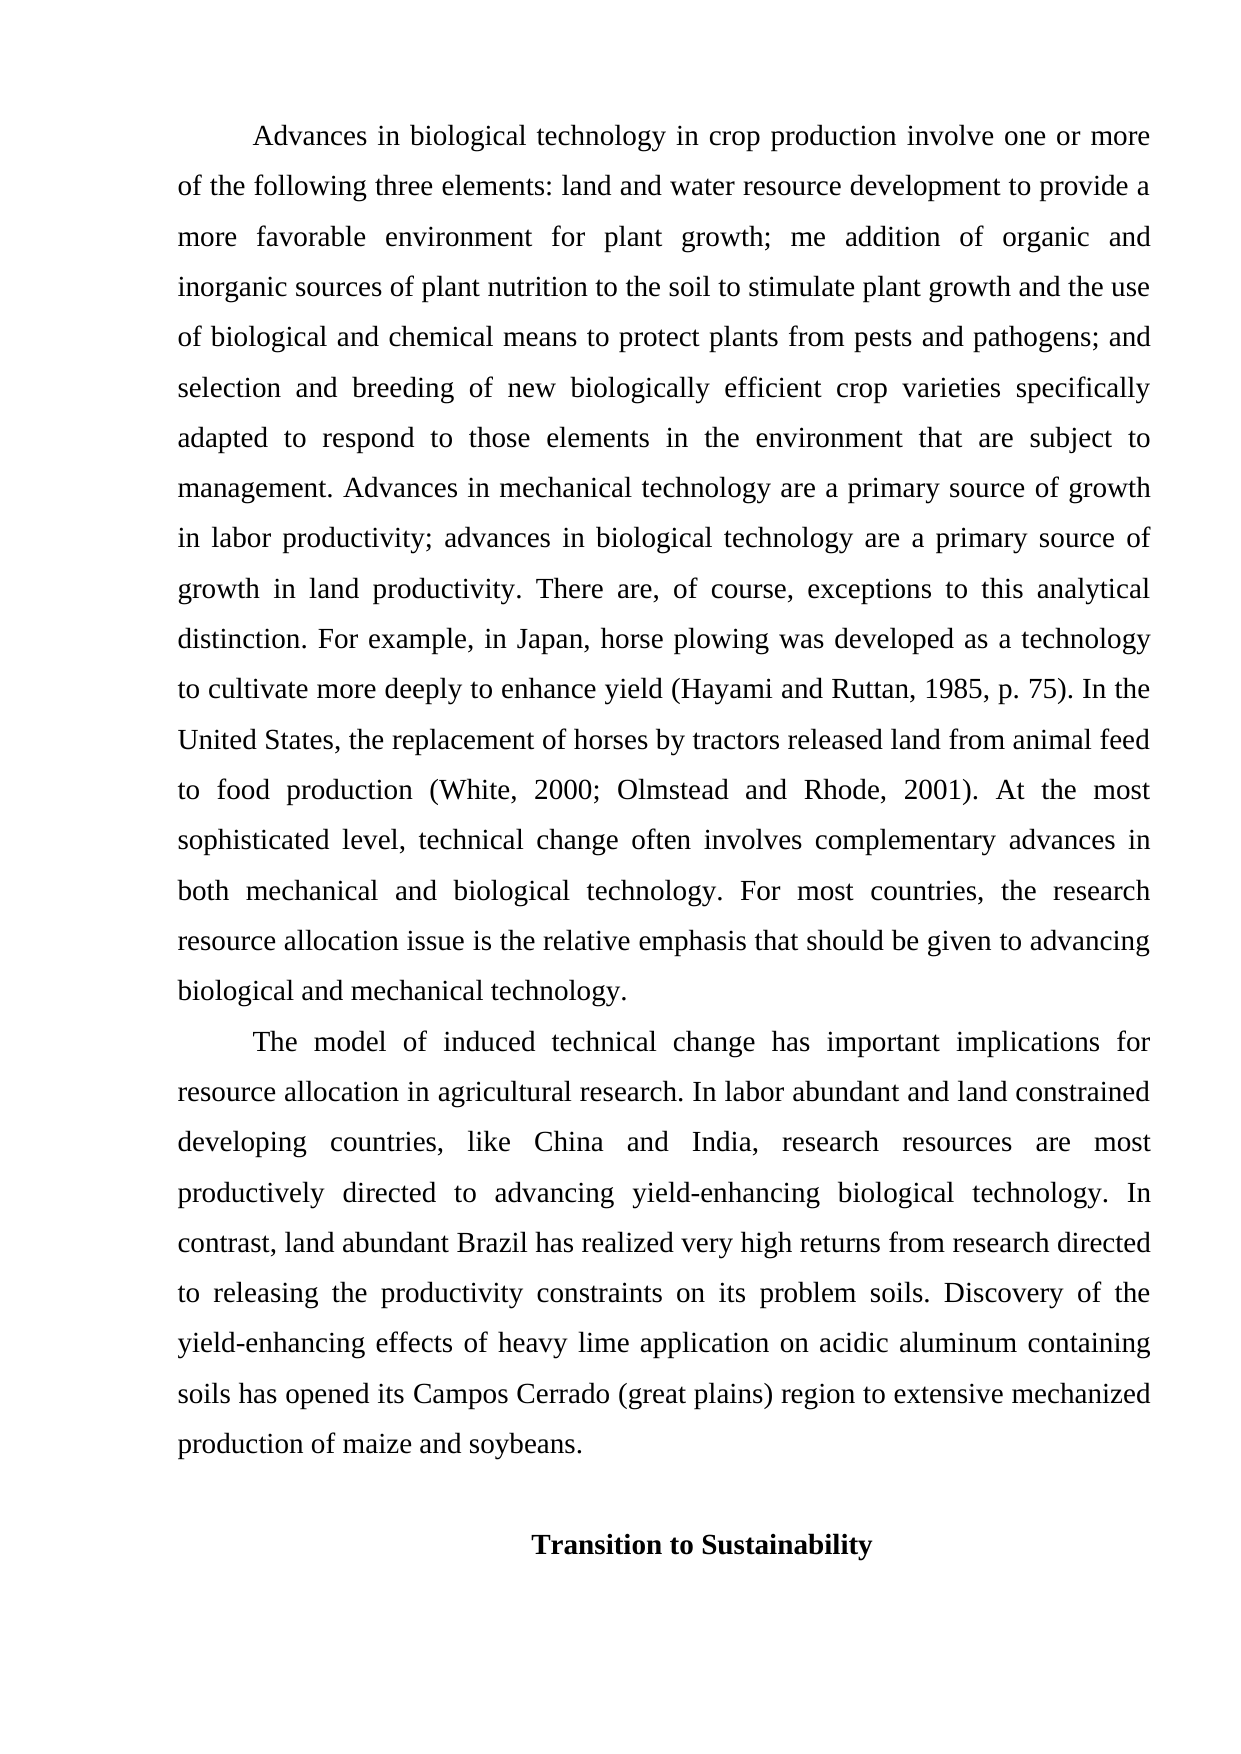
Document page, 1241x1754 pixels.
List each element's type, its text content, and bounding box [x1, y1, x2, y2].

text The model of induced technical change has important implications for resource allocation in agricultural research. In labor abundant and land constrained developing countries, like China and India, research resources are most productively directed to advancing yield-enhancing biological technology. In contrast, land abundant Brazil has realized very high returns from research directed to releasing the productivity constraints on its problem soils. Discovery of the yield-enhancing effects of heavy lime application on acidic aluminum containing soils has opened its Campos Cerrado (great plains) region to extensive mechanized production of maize and soybeans. [177, 1024, 1152, 1460]
subtitle Transition to Sustainability [177, 1527, 1152, 1560]
text Advances in biological technology in crop production involve one or more of the following three elements: land and water resource development to provide a more favorable environment for plant growth; me addition of organic and inorganic sources of plant nutrition to the soil to stimulate plant growth and the use of biological and chemical means to protect plants from pests and pathogens; and selection and breeding of new biologically efficient crop varieties specifically adapted to respond to those elements in the environment that are subject to management. Advances in mechanical technology are a primary source of growth in labor productivity; advances in biological technology are a primary source of growth in land productivity. There are, of course, exceptions to this analytical distinction. For example, in Japan, horse plowing was developed as a technology to cultivate more deeply to enhance yield (Hayami and Ruttan, 1985, p. 75). In the United States, the replacement of horses by tractors released land from animal feed to food production (White, 2000; Olmstead and Rhode, 2001). At the most sophisticated level, technical change often involves complementary advances in both mechanical and biological technology. For most countries, the research resource allocation issue is the relative emphasis that should be given to advancing biological and mechanical technology. [177, 118, 1152, 1007]
